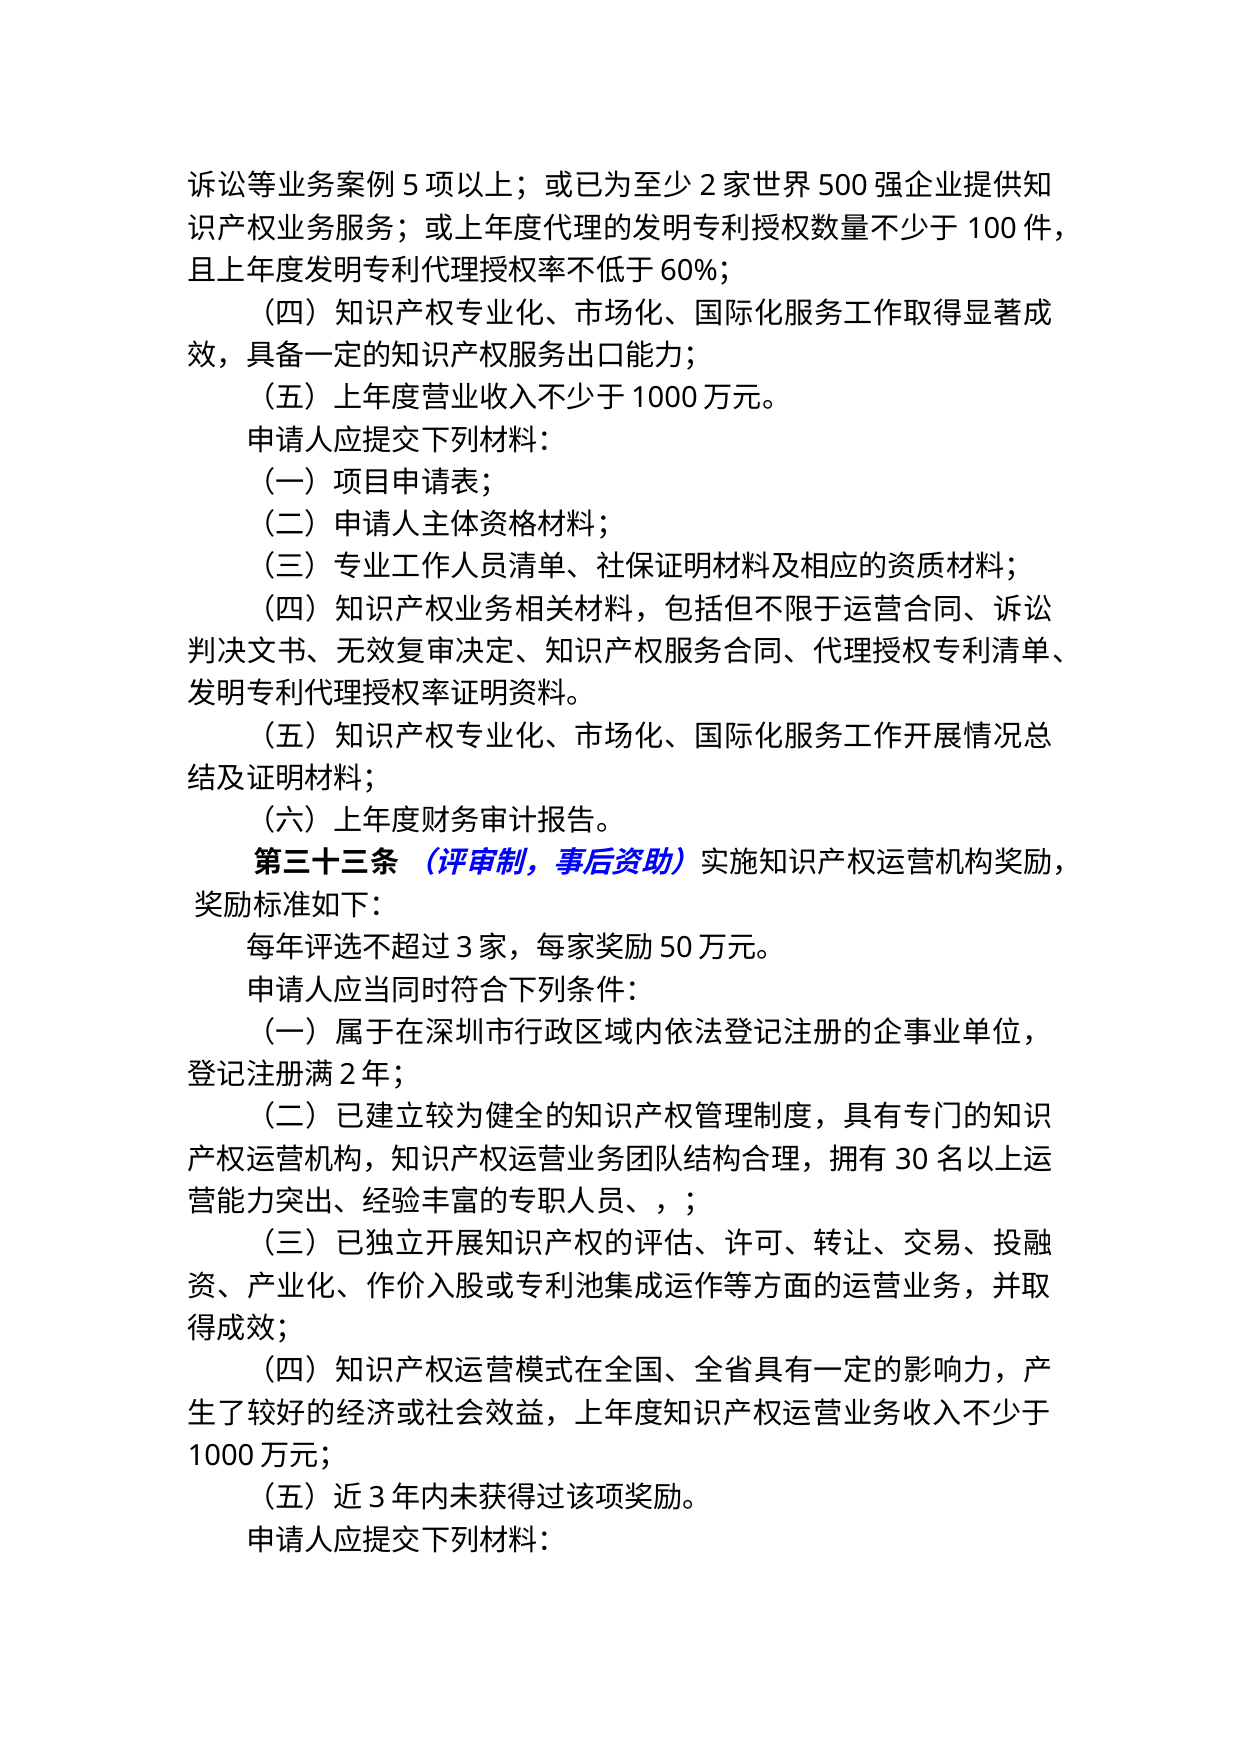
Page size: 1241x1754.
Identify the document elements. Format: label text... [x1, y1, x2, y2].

list 申请人主体资格材料； [187, 501, 1053, 543]
text （二）已建立较为健全的知识产权管理制度，具有专门的知识产权运营机构，知识产权运营业务团队结构合理，拥有 30 名以上运营能力突出、经验丰富的专职人员、，； [187, 1093, 1053, 1220]
text 每年评选不超过3家，每家奖励50万元。 [187, 924, 1053, 966]
text （六）上年度财务审计报告。 [187, 797, 1053, 839]
text （四）知识产权业务相关材料，包括但不限于运营合同、诉讼判决文书、无效复审决定、知识产权服务合同、代理授权专利清单、发明专利代理授权率证明资料。 [187, 585, 1053, 712]
text （三）已独立开展知识产权的评估、许可、转让、交易、投融资、产业化、作价入股或专利池集成运作等方面的运营业务，并取得成效； [187, 1220, 1053, 1347]
text （五）上年度营业收入不少于1000万元。 [187, 374, 1053, 416]
text （四）知识产权运营模式在全国、全省具有一定的影响力，产生了较好的经济或社会效益，上年度知识产权运营业务收入不少于1000万元； [187, 1347, 1053, 1474]
text 申请人应提交下列材料： [187, 416, 1053, 458]
text （三）专业工作人员清单、社保证明材料及相应的资质材料； [187, 543, 1053, 585]
text （五）知识产权专业化、市场化、国际化服务工作开展情况总结及证明材料； [187, 712, 1053, 797]
text 申请人应当同时符合下列条件： [187, 966, 1053, 1008]
list （评审制，事后资助）实施知识产权运营机构奖励，奖励标准如下： [194, 839, 1053, 924]
list 项目申请表； [187, 458, 1053, 501]
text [187, 162, 1053, 289]
text （一）属于在深圳市行政区域内依法登记注册的企事业单位，登记注册满2年； [187, 1008, 1053, 1093]
text （五）近3年内未获得过该项奖励。 [187, 1474, 1053, 1516]
text 申请人应提交下列材料： [187, 1516, 1053, 1558]
text （四）知识产权专业化、市场化、国际化服务工作取得显著成效，具备一定的知识产权服务出口能力； [187, 289, 1053, 374]
